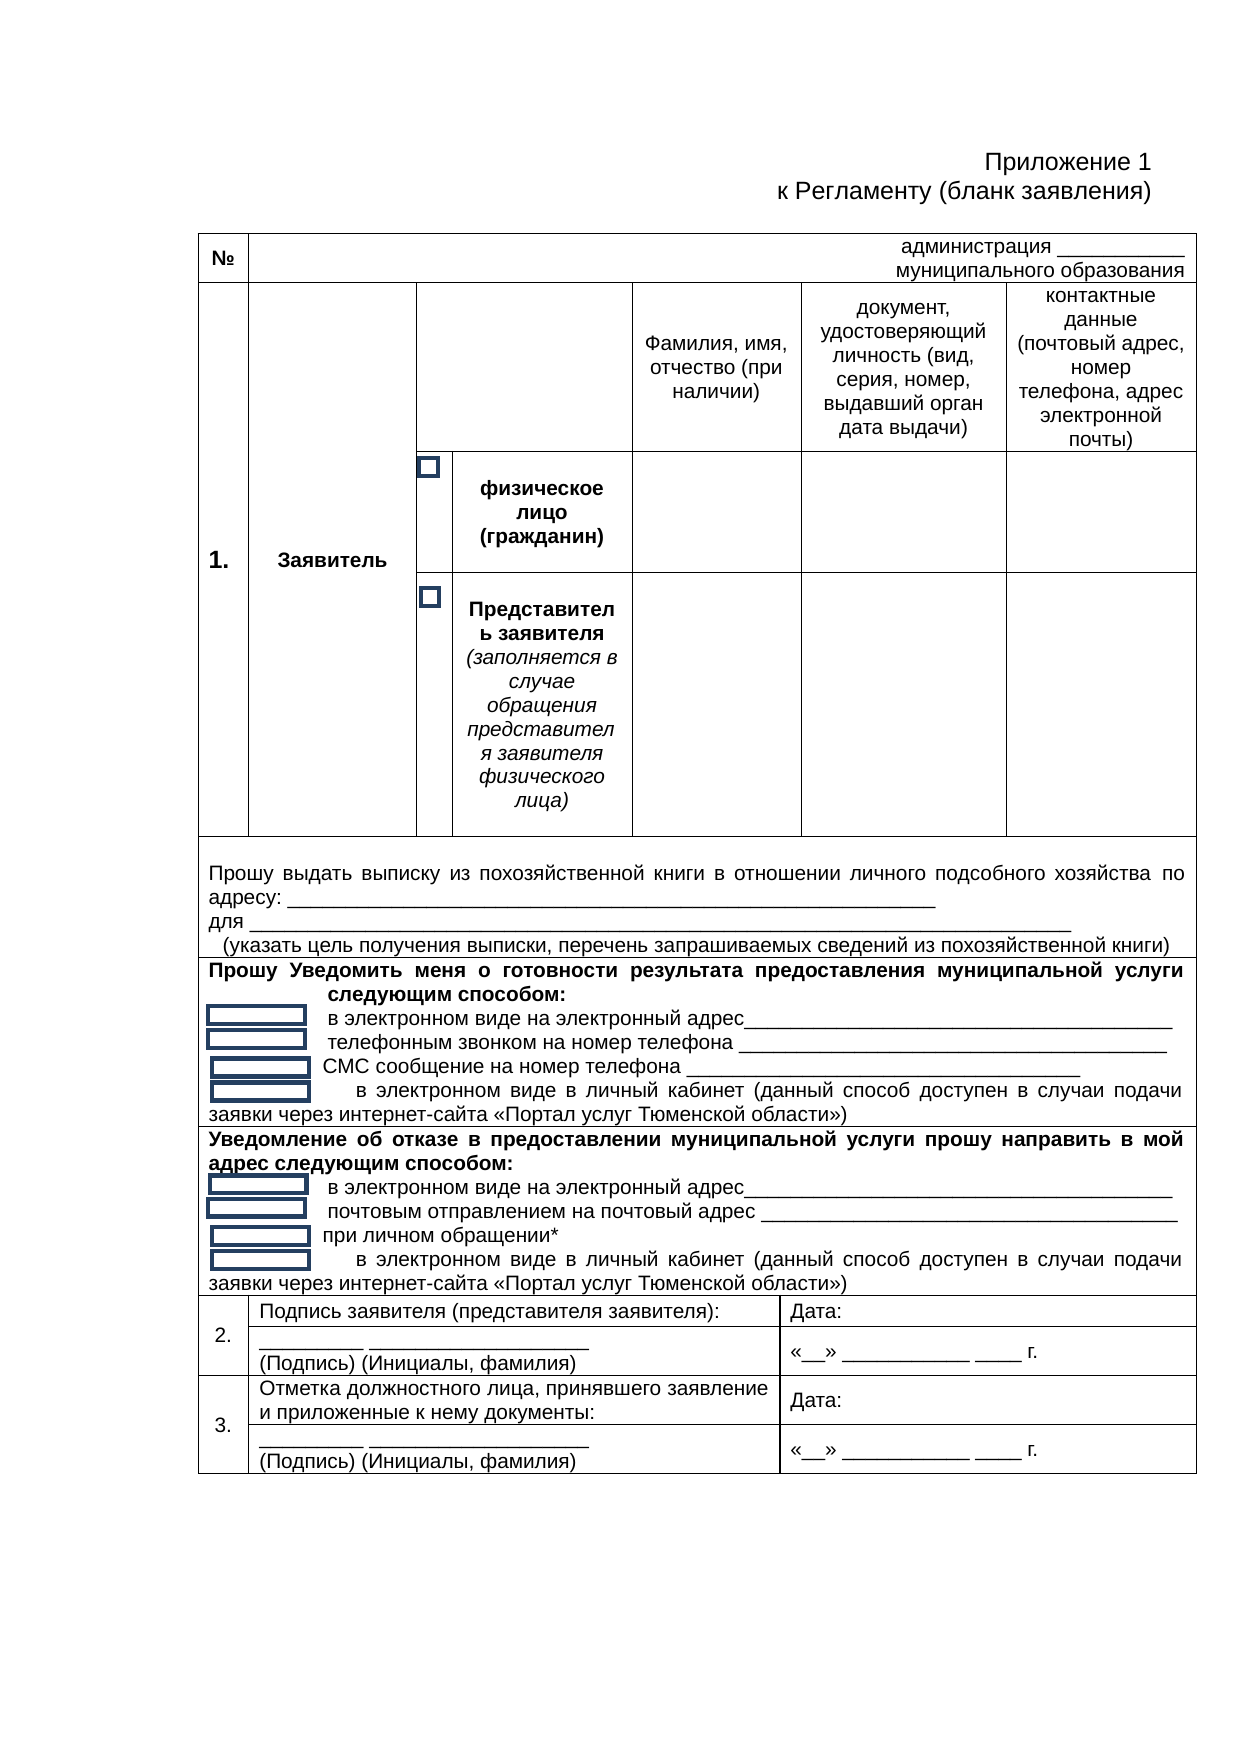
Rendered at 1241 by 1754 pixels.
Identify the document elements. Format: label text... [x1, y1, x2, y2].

table_cell [417, 283, 632, 451]
table_cell «__» ___________ ____ г. [781, 1425, 1196, 1473]
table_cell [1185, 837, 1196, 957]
table_cell [1007, 452, 1196, 572]
table_cell Подпись заявителя (представителя заявителя): [249, 1296, 779, 1326]
table_cell «__» ___________ ____ г. [781, 1327, 1196, 1375]
table_cell Заявитель [249, 283, 416, 836]
table_cell документ, удостоверяющий личность (вид, серия, номер, выдавший орган дата выдачи) [802, 283, 1006, 451]
text Приложение 1 [177, 147, 1152, 176]
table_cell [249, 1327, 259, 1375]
table_cell [199, 283, 248, 836]
text к Регламенту (бланк заявления) [177, 176, 1152, 204]
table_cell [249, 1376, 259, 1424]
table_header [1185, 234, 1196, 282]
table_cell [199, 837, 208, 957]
table_cell [802, 452, 1006, 572]
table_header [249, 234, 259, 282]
table_cell Дата: [781, 1296, 1196, 1326]
table_cell [633, 573, 801, 836]
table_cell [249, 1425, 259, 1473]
table_cell 2. [199, 1296, 248, 1375]
table_cell [417, 573, 452, 836]
table_cell [417, 452, 452, 572]
table_header № [199, 234, 248, 282]
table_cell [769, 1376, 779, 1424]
table_cell Дата: [781, 1376, 1196, 1424]
table_cell 3. [199, 1376, 248, 1473]
table_cell [1007, 573, 1196, 836]
table_cell [633, 452, 801, 572]
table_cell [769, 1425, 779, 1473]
table_cell [802, 573, 1006, 836]
table_cell Фамилия, имя, отчество (при наличии) [633, 283, 801, 451]
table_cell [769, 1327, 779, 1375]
table_cell Уведомление об отказе в предоставлении муниципальной услуги прошу направить в мой адрес следующим способом: в электронном виде на электронный адрес_____________________________________ почтовым отправлением на почтовый адрес ____________________________________ при личном обращении* в электронном виде в личный кабинет (данный способ доступен в случаи подачи заявки через интернет-сайта «Портал услуг Тюменской области») [199, 1127, 1196, 1294]
table_cell Прошу Уведомить меня о готовности результата предоставления муниципальной услуги следующим способом: в электронном виде на электронный адрес_____________________________________ телефонным звонком на номер телефона _____________________________________ СМС сообщение на номер телефона __________________________________ в электронном виде в личный кабинет (данный способ доступен в случаи подачи заявки через интернет-сайта «Портал услуг Тюменской области») [199, 958, 1196, 1126]
